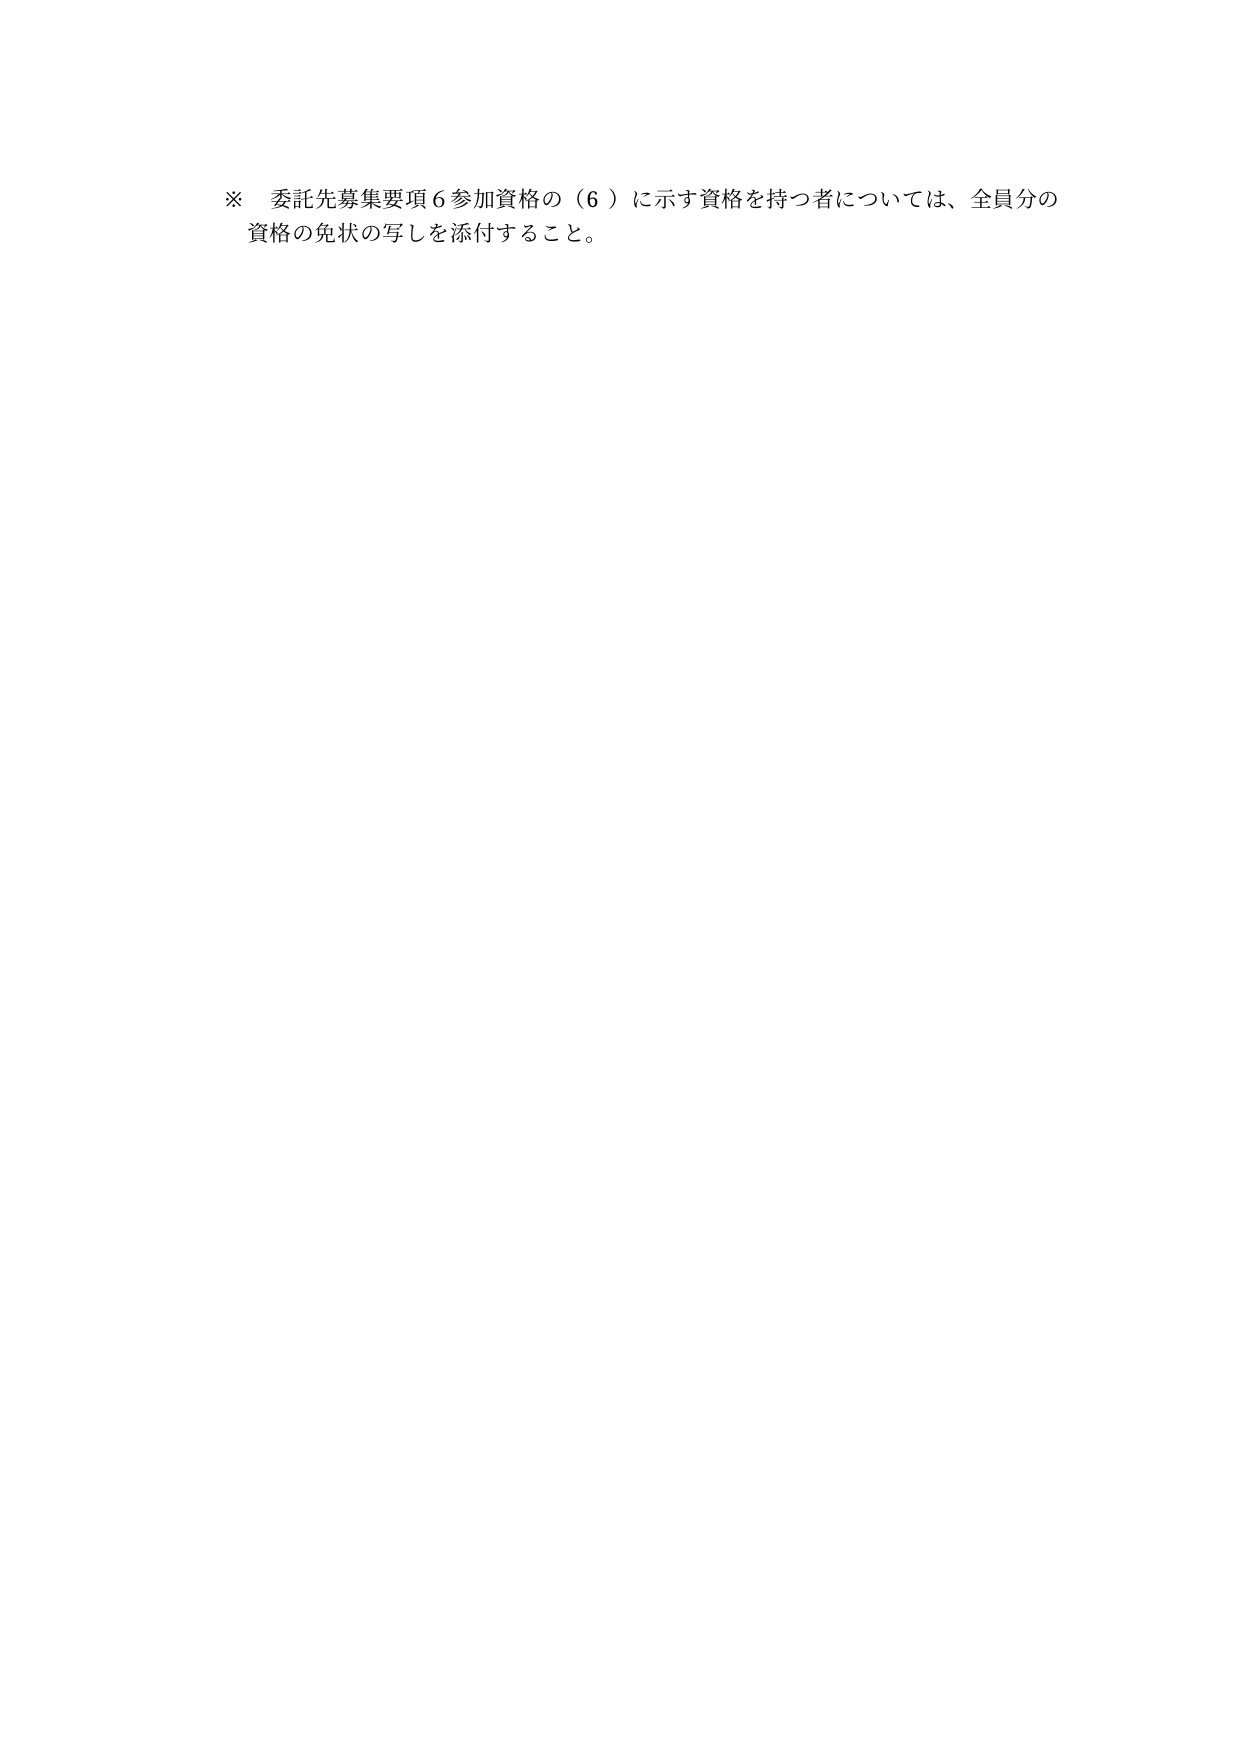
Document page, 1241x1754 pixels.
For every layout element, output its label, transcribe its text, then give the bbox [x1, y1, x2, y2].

list 委託先募集要項６参加資格の（6）に示す資格を持つ者については、全員分の資格の免状の写しを添付すること。 [203, 181, 1061, 249]
